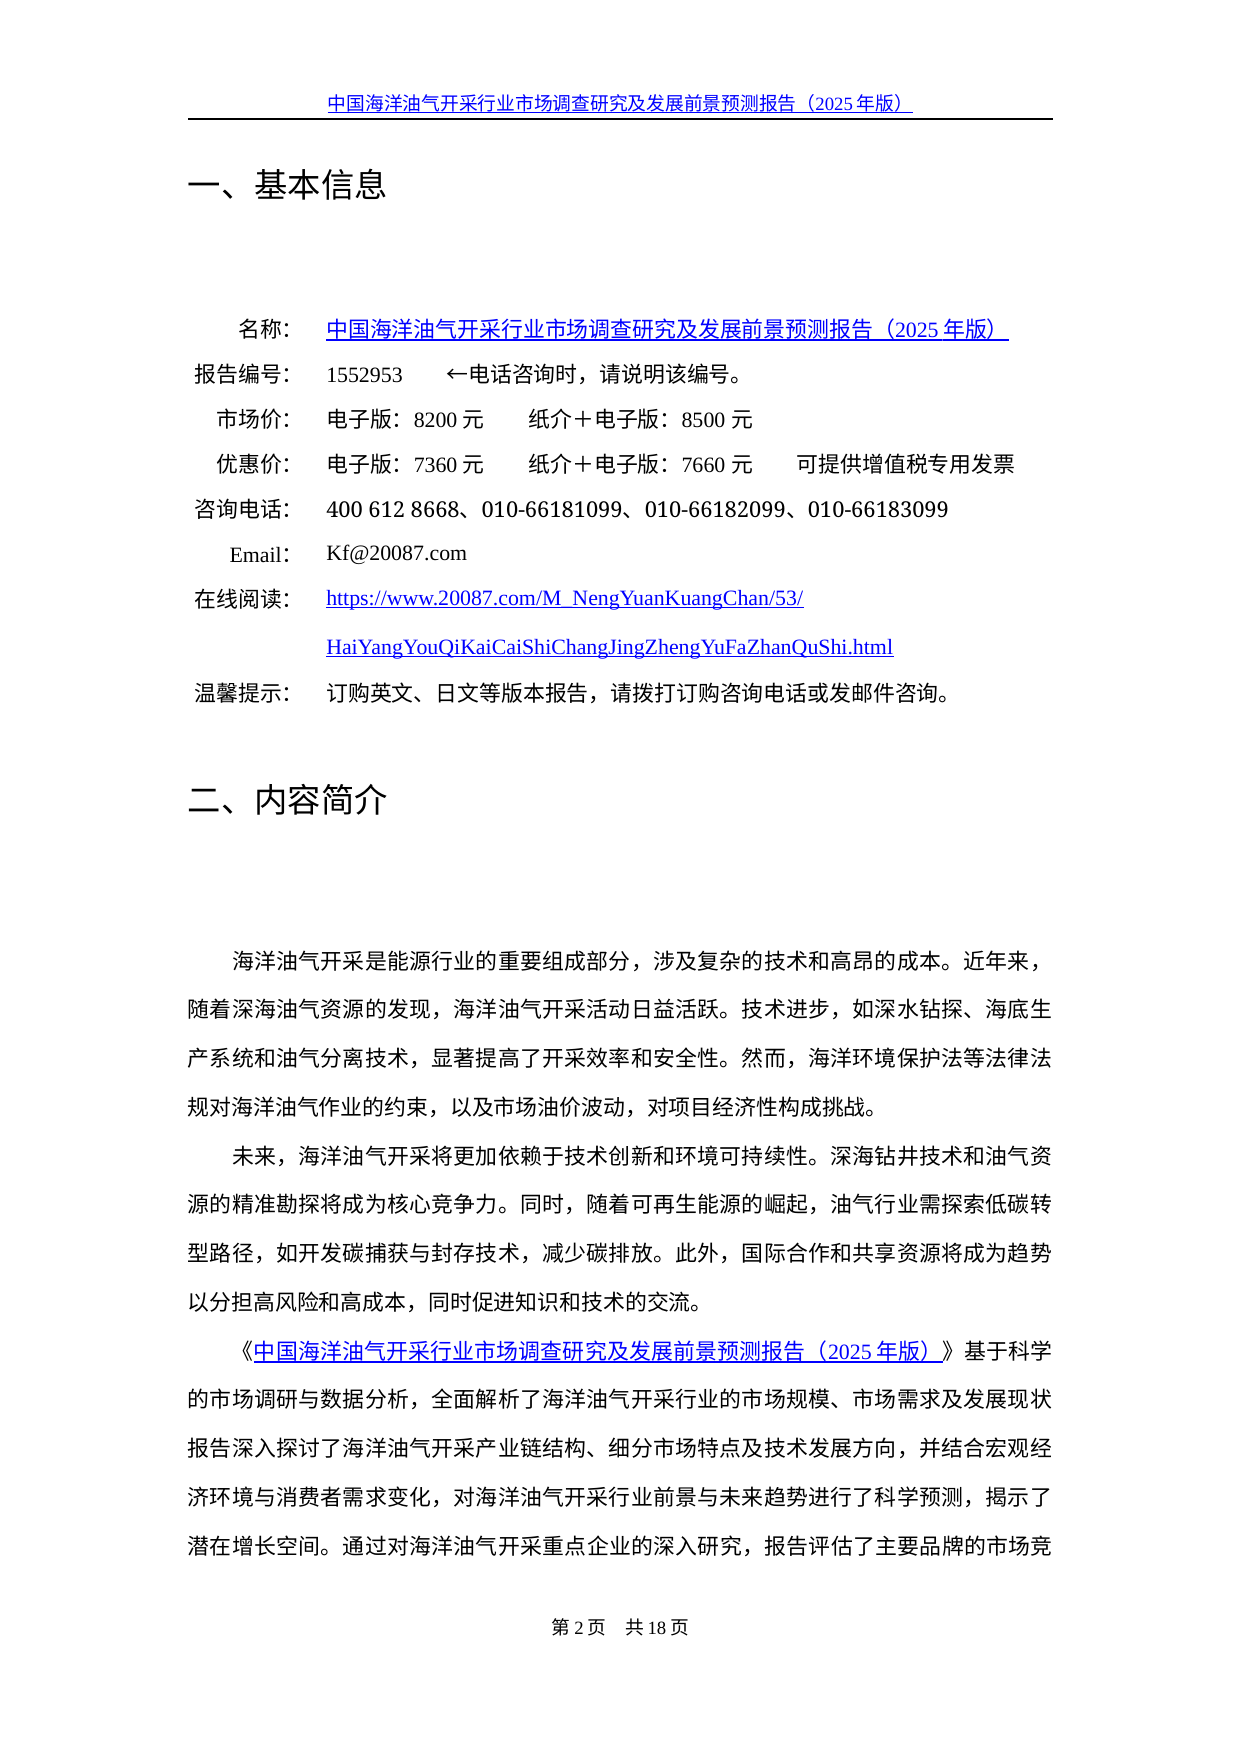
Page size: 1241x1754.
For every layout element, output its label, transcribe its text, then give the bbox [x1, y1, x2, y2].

table_cell 电子版：7360 元 纸介＋电子版：7660 元 可提供增值税专用发票 [315, 447, 1073, 492]
table_cell 温馨提示： [167, 675, 315, 720]
table_cell 报告编号： [167, 357, 315, 402]
table_cell 市场价： [167, 402, 315, 447]
table_cell 400 612 8668、010-66181099、010-66182099、010-66183099 [315, 492, 1073, 537]
table_cell 在线阅读： [167, 582, 315, 675]
table_header 中国海洋油气开采行业市场调查研究及发展前景预测报告（2025年版） [315, 312, 1073, 357]
table_cell Email： [167, 537, 315, 582]
table_cell 咨询电话： [167, 492, 315, 537]
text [187, 943, 1053, 1561]
table_cell [315, 582, 1073, 675]
title 一、基本信息 [187, 150, 1053, 215]
table_cell Kf@20087.com [315, 537, 1073, 582]
title 二、内容简介 [187, 766, 1053, 831]
table_cell 1552953 ←电话咨询时，请说明该编号。 [315, 357, 1073, 402]
table_cell 电子版：8200 元 纸介＋电子版：8500 元 [315, 402, 1073, 447]
table_cell 订购英文、日文等版本报告，请拨打订购咨询电话或发邮件咨询。 [315, 675, 1073, 720]
table_header 名称： [167, 312, 315, 357]
table_cell 优惠价： [167, 447, 315, 492]
